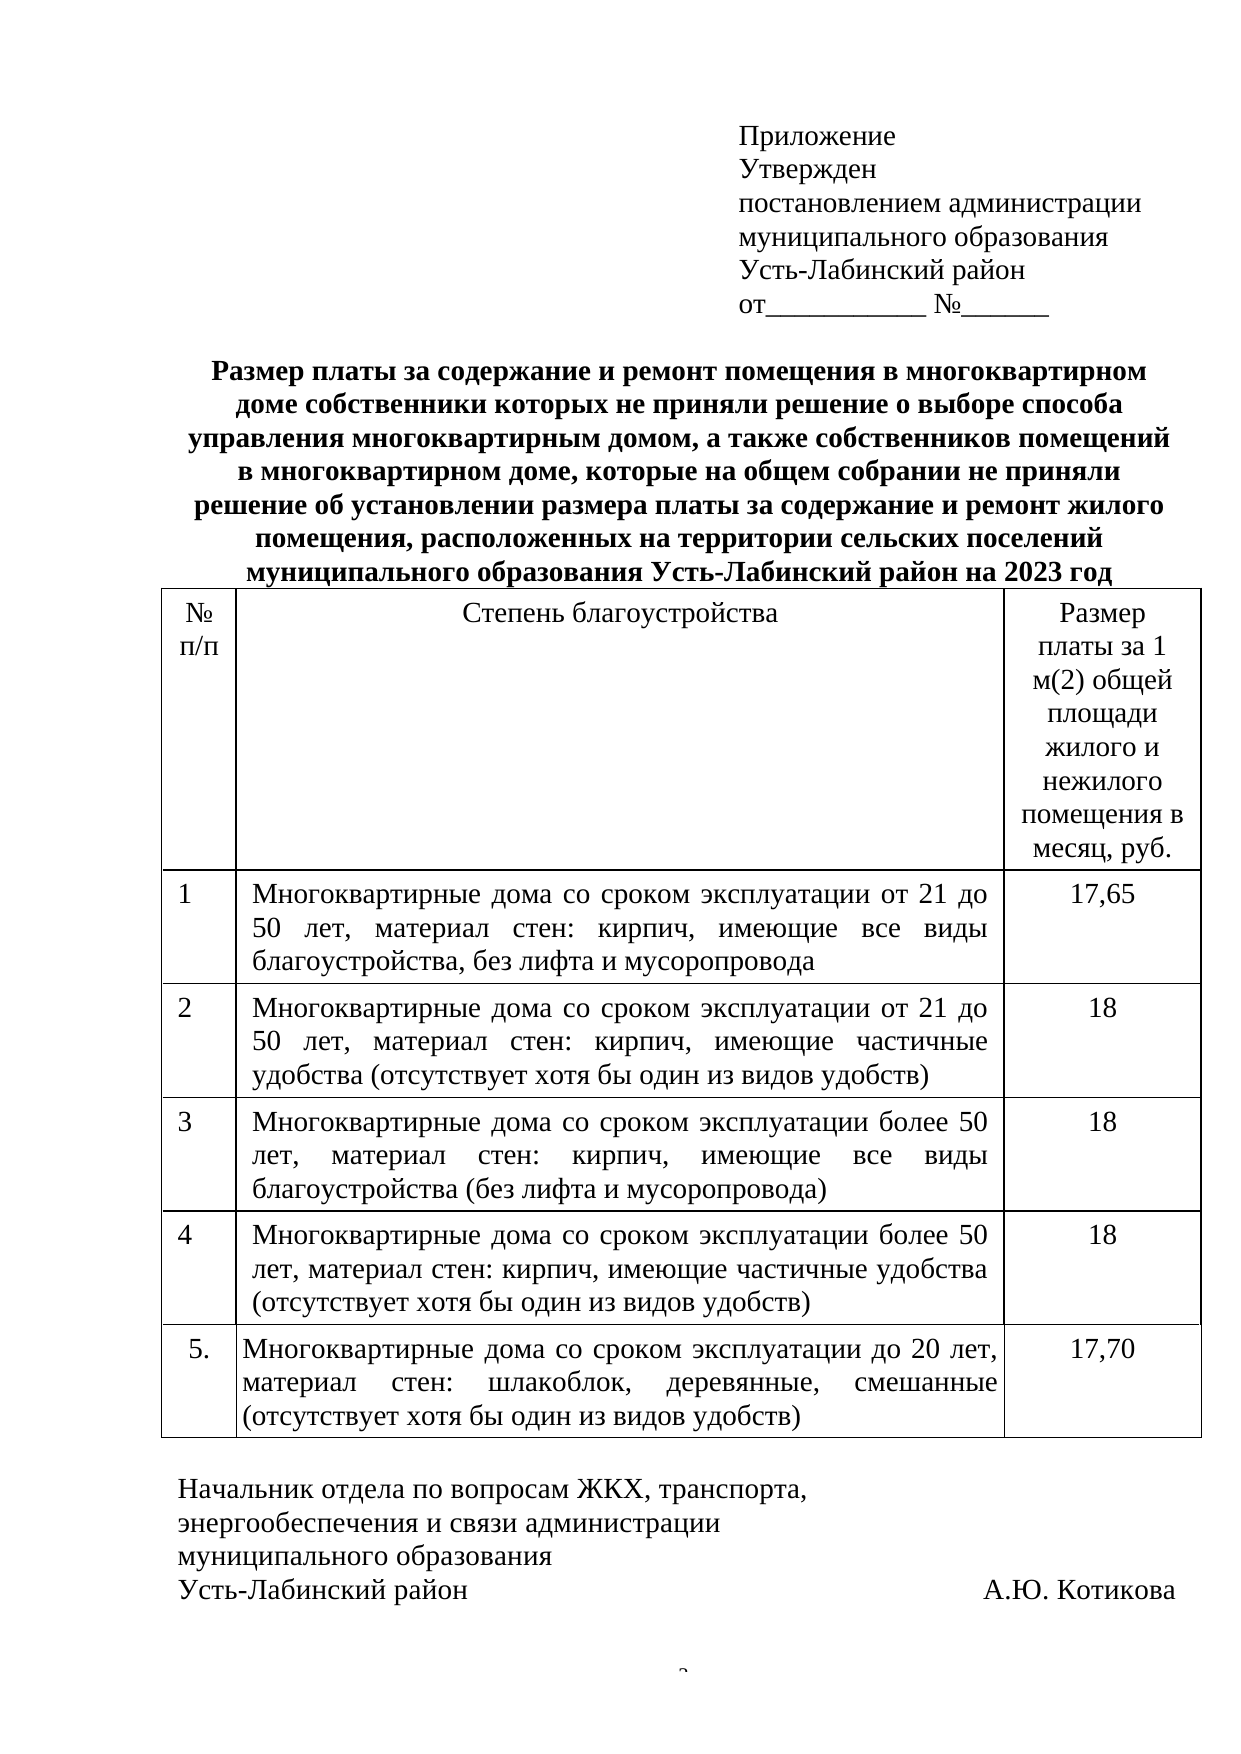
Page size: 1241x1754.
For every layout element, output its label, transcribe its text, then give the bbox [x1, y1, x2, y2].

text Усть-Лабинский район [177, 252, 1181, 286]
table_cell 3 [162, 1098, 235, 1210]
text энергообеспечения и связи администрации [177, 1505, 1181, 1538]
table_cell 1 [162, 870, 235, 983]
text Утвержден [177, 152, 1181, 185]
table_cell Многоквартирные дома со сроком эксплуатации от 21 до 50 лет, материал стен: кирпич, имеющие частичные удобства (отсутствует хотя бы один из видов удобств) [237, 984, 1003, 1096]
table_cell Многоквартирные дома со сроком эксплуатации от 21 до 50 лет, материал стен: кирпич, имеющие все виды благоустройства, без лифта и мусоропровода [237, 871, 1003, 983]
table_cell 18 [1005, 1098, 1200, 1210]
table_header Степень благоустройства [237, 589, 1003, 869]
table_cell 2 [162, 984, 235, 1096]
table_cell 18 [1005, 984, 1200, 1096]
table_cell 5. [162, 1324, 236, 1437]
text от___________ №______ [177, 286, 1181, 319]
table_cell 4 [162, 1211, 235, 1324]
table_cell Многоквартирные дома со сроком эксплуатации более 50 лет, материал стен: кирпич, имеющие все виды благоустройства (без лифта и мусоропровода) [237, 1098, 1003, 1210]
table_cell 17,70 [1005, 1324, 1201, 1437]
table_cell 17,65 [1005, 871, 1200, 983]
table_cell Многоквартирные дома со сроком эксплуатации более 50 лет, материал стен: кирпич, имеющие частичные удобства (отсутствует хотя бы один из видов удобств) [237, 1212, 1003, 1324]
text Усть-Лабинский район А.Ю. Котикова [177, 1572, 1181, 1606]
table_cell 18 [1005, 1212, 1200, 1324]
table_header № п/п [162, 589, 235, 869]
text Приложение [177, 118, 1181, 152]
text муниципального образования [177, 1538, 1181, 1572]
table_header Размер платы за 1 м(2) общей площади жилого и нежилого помещения в месяц, руб. [1005, 589, 1200, 869]
text Размер платы за содержание и ремонт помещения в многоквартирном доме собственники которых не приняли решение о выборе способа управления многоквартирным домом, а также собственников помещений в многоквартирном доме, которые на общем собрании не приняли решение об установлении размера платы за содержание и ремонт жилого помещения, расположенных на территории сельских поселений муниципального образования Усть-Лабинский район на 2023 год [177, 353, 1181, 588]
table_cell Многоквартирные дома со сроком эксплуатации до 20 лет, материал стен: шлакоблок, деревянные, смешанные (отсутствует хотя бы один из видов удобств) [237, 1325, 1004, 1437]
text Начальник отдела по вопросам ЖКХ, транспорта, [177, 1471, 1181, 1505]
text муниципального образования [177, 219, 1181, 252]
text постановлением администрации [177, 185, 1181, 219]
